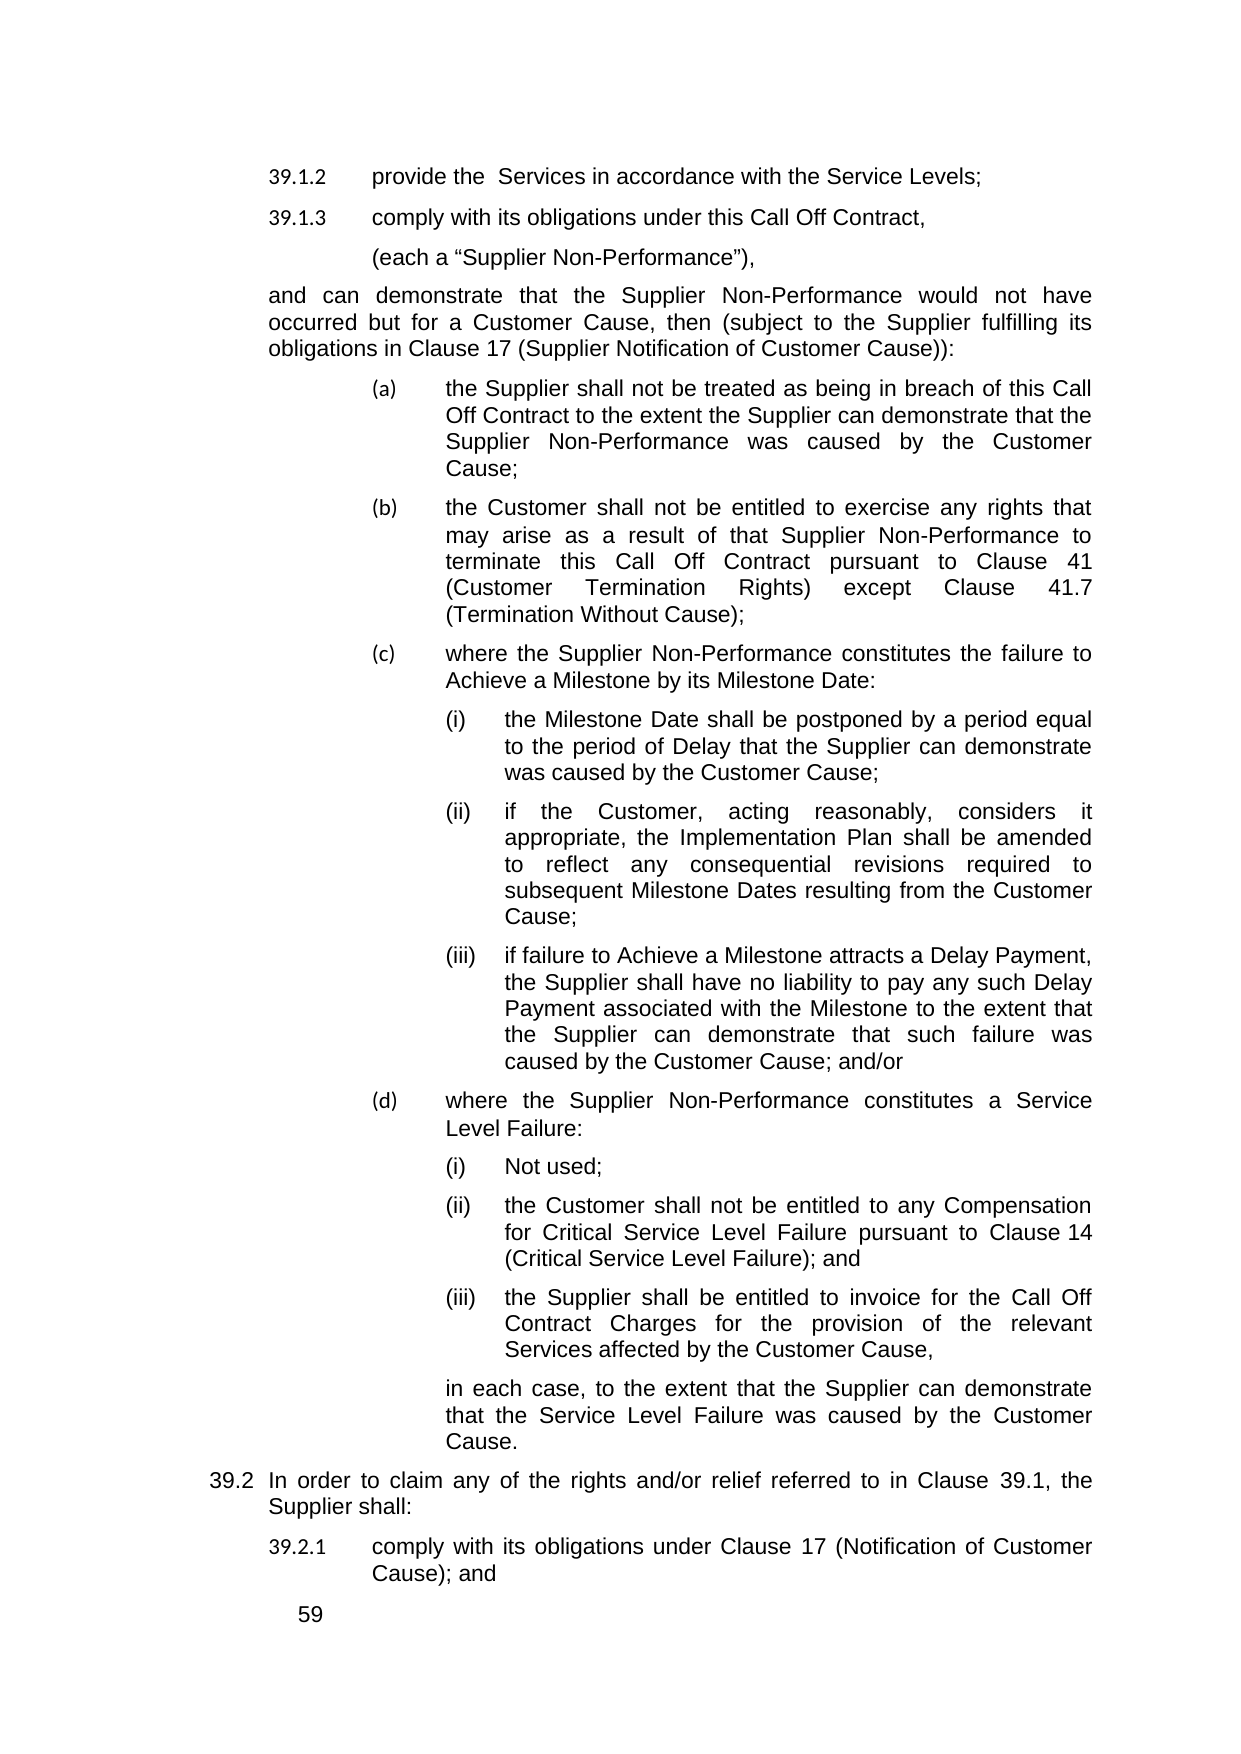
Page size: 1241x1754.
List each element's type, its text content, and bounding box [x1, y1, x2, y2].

list in each case, to the extent that the Supplier can demonstrate that the Service Level Failure was caused by the Customer Cause. [445, 1375, 1093, 1454]
text where the Supplier Non-Performance constitutes a Service Level Failure: [372, 1086, 1093, 1141]
text the Customer shall not be entitled to any Compensation for Critical Service Level Failure pursuant to Clause 14 (Critical Service Level Failure); and [445, 1192, 1093, 1271]
text In order to claim any of the rights and/or relief referred to in Clause 39.1, the Supplier shall: [209, 1467, 1093, 1519]
text the Supplier shall be entitled to invoice for the Call Off Contract Charges for the provision of the relevant Services affected by the Customer Cause, [445, 1284, 1093, 1363]
text the Supplier shall not be treated as being in breach of this Call Off Contract to the extent the Supplier can demonstrate that the Supplier Non-Performance was caused by the Customer Cause; [372, 374, 1093, 481]
text where the Supplier Non-Performance constitutes the failure to Achieve a Milestone by its Milestone Date: [372, 639, 1093, 694]
text Not used; [445, 1153, 1093, 1180]
text and can demonstrate that the Supplier Non-Performance would not have occurred but for a Customer Cause, then (subject to the Supplier fulfilling its obligations in Clause 17 (Supplier Notification of Customer Cause)): [268, 282, 1093, 361]
text provide the Services in accordance with the Service Levels; [268, 162, 1093, 191]
text the Milestone Date shall be postponed by a period equal to the period of Delay that the Supplier can demonstrate was caused by the Customer Cause; [445, 706, 1093, 785]
text if failure to Achieve a Milestone attracts a Delay Payment, the Supplier shall have no liability to pay any such Delay Payment associated with the Milestone to the extent that the Supplier can demonstrate that such failure was caused by the Customer Cause; and/or [445, 942, 1093, 1074]
text the Customer shall not be entitled to exercise any rights that may arise as a result of that Supplier Non-Performance to terminate this Call Off Contract pursuant to Clause 41 (Customer Termination Rights) except Clause 41.7 (Termination Without Cause); [372, 493, 1093, 627]
text comply with its obligations under this Call Off Contract, [268, 203, 1093, 231]
text if the Customer, acting reasonably, considers it appropriate, the Implementation Plan shall be amended to reflect any consequential revisions required to subsequent Milestone Dates resulting from the Customer Cause; [445, 798, 1093, 930]
text (each a “Supplier Non-Performance”), [372, 243, 1093, 270]
text comply with its obligations under Clause 17 (Notification of Customer Cause); and [268, 1532, 1093, 1586]
